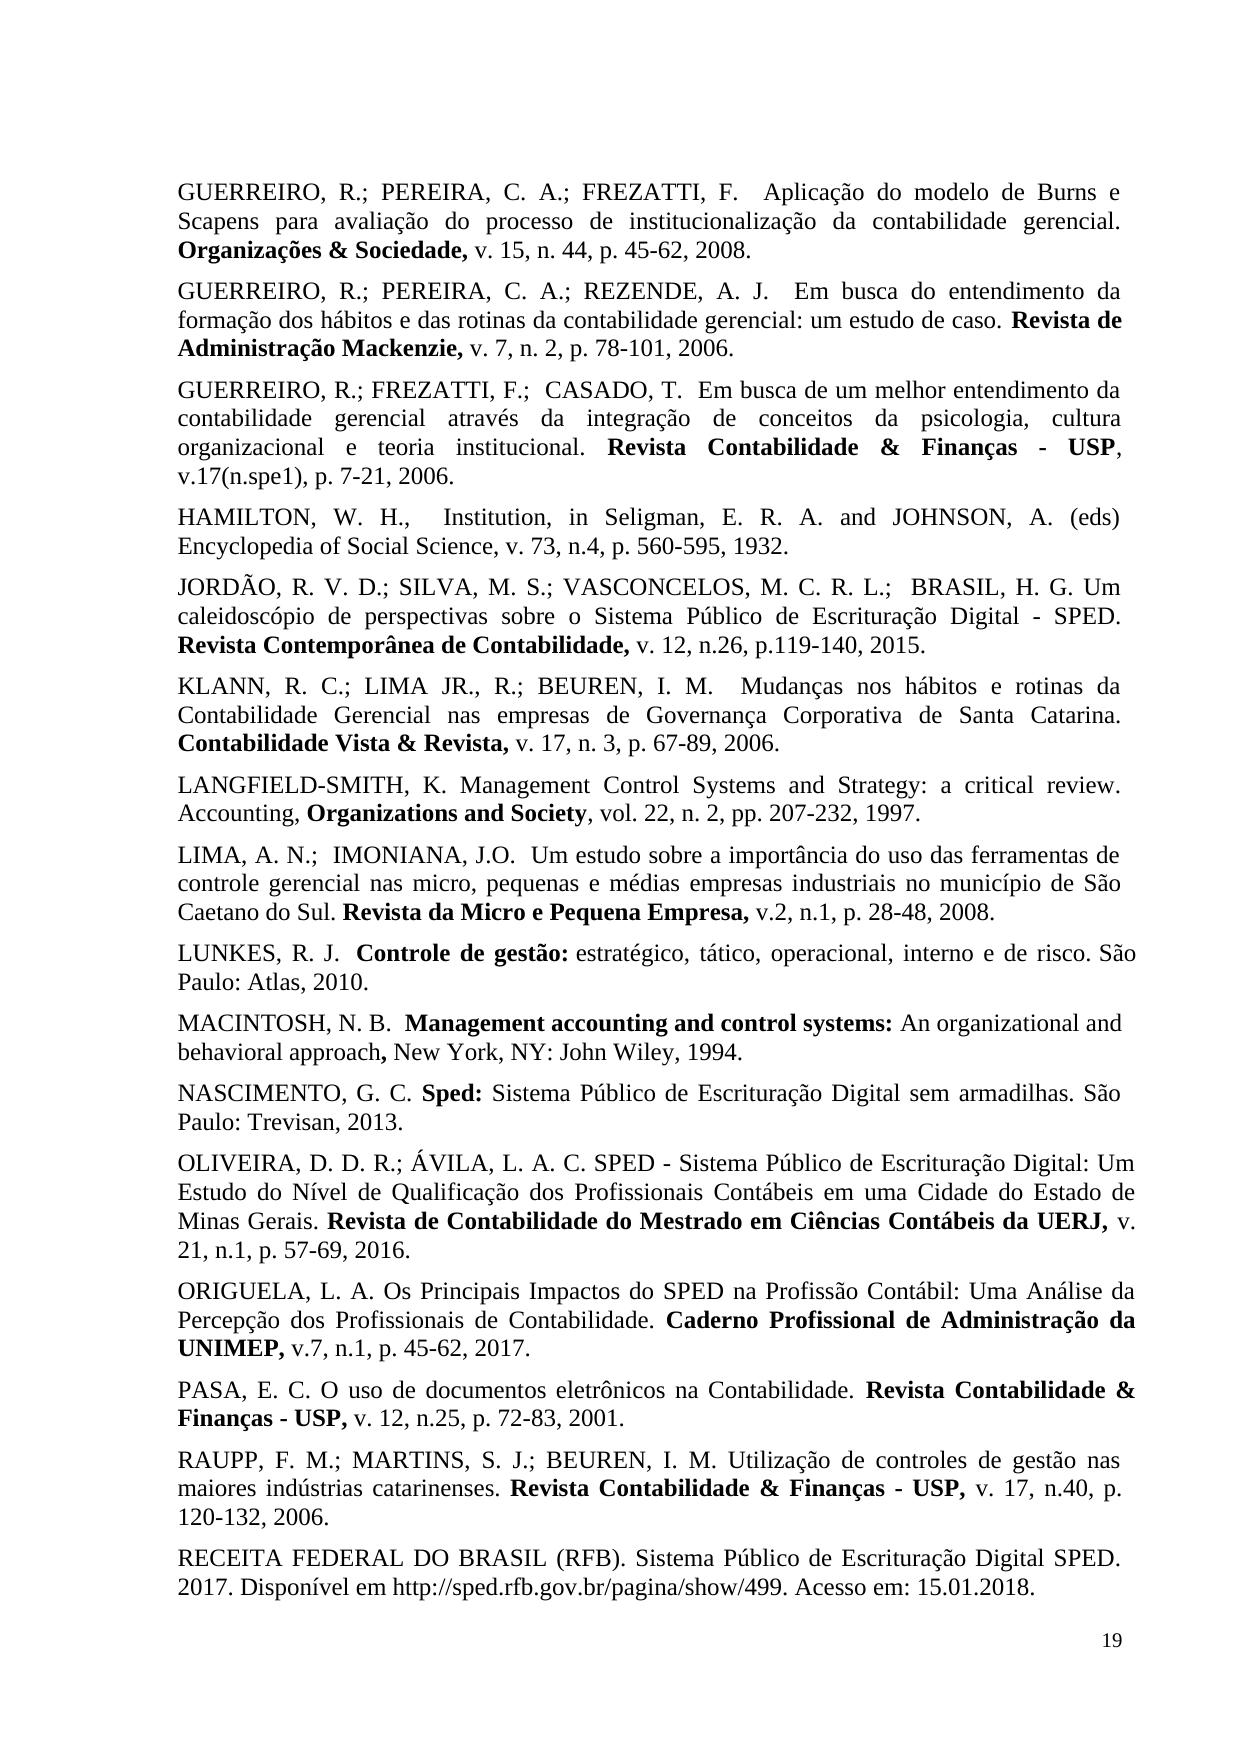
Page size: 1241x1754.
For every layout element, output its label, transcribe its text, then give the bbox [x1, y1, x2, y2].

text GUERREIRO, R.; PEREIRA, C. A.; FREZATTI, F. Aplicação do modelo de Burns e Scapens para avaliação do processo de institucionalização da contabilidade gerencial. Organizações & Sociedade, v. 15, n. 44, p. 45-62, 2008. [177, 177, 1122, 263]
text JORDÃO, R. V. D.; SILVA, M. S.; VASCONCELOS, M. C. R. L.; BRASIL, H. G. Um caleidoscópio de perspectivas sobre o Sistema Público de Escrituração Digital - SPED. Revista Contemporânea de Contabilidade, v. 12, n.26, p.119-140, 2015. [177, 572, 1122, 658]
text KLANN, R. C.; LIMA JR., R.; BEUREN, I. M. Mudanças nos hábitos e rotinas da Contabilidade Gerencial nas empresas de Governança Corporativa de Santa Catarina. Contabilidade Vista & Revista, v. 17, n. 3, p. 67-89, 2006. [177, 671, 1122, 757]
text LUNKES, R. J. Controle de gestão: estratégico, tático, operacional, interno e de risco. São Paulo: Atlas, 2010. [177, 938, 1136, 996]
text LIMA, A. N.; IMONIANA, J.O. Um estudo sobre a importância do uso das ferramentas de controle gerencial nas micro, pequenas e médias empresas industriais no município de São Caetano do Sul. Revista da Micro e Pequena Empresa, v.2, n.1, p. 28-48, 2008. [177, 840, 1122, 926]
text PASA, E. C. O uso de documentos eletrônicos na Contabilidade. Revista Contabilidade & Finanças - USP, v. 12, n.25, p. 72-83, 2001. [177, 1375, 1136, 1432]
text ORIGUELA, L. A. Os Principais Impactos do SPED na Profissão Contábil: Uma Análise da Percepção dos Profissionais de Contabilidade. Caderno Profissional de Administração da UNIMEP, v.7, n.1, p. 45-62, 2017. [177, 1276, 1136, 1362]
text HAMILTON, W. H., Institution, in Seligman, E. R. A. and JOHNSON, A. (eds) Encyclopedia of Social Science, v. 73, n.4, p. 560-595, 1932. [177, 502, 1122, 560]
text RAUPP, F. M.; MARTINS, S. J.; BEUREN, I. M. Utilização de controles de gestão nas maiores indústrias catarinenses. Revista Contabilidade & Finanças - USP, v. 17, n.40, p. 120-132, 2006. [177, 1445, 1122, 1531]
text GUERREIRO, R.; PEREIRA, C. A.; REZENDE, A. J. Em busca do entendimento da formação dos hábitos e das rotinas da contabilidade gerencial: um estudo de caso. Revista de Administração Mackenzie, v. 7, n. 2, p. 78-101, 2006. [177, 276, 1122, 362]
text NASCIMENTO, G. C. Sped: Sistema Público de Escrituração Digital sem armadilhas. São Paulo: Trevisan, 2013. [177, 1078, 1122, 1136]
text LANGFIELD-SMITH, K. Management Control Systems and Strategy: a critical review. Accounting, Organizations and Society, vol. 22, n. 2, pp. 207-232, 1997. [177, 770, 1122, 827]
text GUERREIRO, R.; FREZATTI, F.; CASADO, T. Em busca de um melhor entendimento da contabilidade gerencial através da integração de conceitos da psicologia, cultura organizacional e teoria institucional. Revista Contabilidade & Finanças - USP, v.17(n.spe1), p. 7-21, 2006. [177, 375, 1122, 490]
text OLIVEIRA, D. D. R.; ÁVILA, L. A. C. SPED - Sistema Público de Escrituração Digital: Um Estudo do Nível de Qualificação dos Profissionais Contábeis em uma Cidade do Estado de Minas Gerais. Revista de Contabilidade do Mestrado em Ciências Contábeis da UERJ, v. 21, n.1, p. 57-69, 2016. [177, 1148, 1136, 1263]
text MACINTOSH, N. B. Management accounting and control systems: An organizational and behavioral approach, New York, NY: John Wiley, 1994. [177, 1008, 1122, 1066]
text RECEITA FEDERAL DO BRASIL (RFB). Sistema Público de Escrituração Digital SPED. 2017. Disponível em http://sped.rfb.gov.br/pagina/show/499. Acesso em: 15.01.2018. [177, 1543, 1122, 1601]
